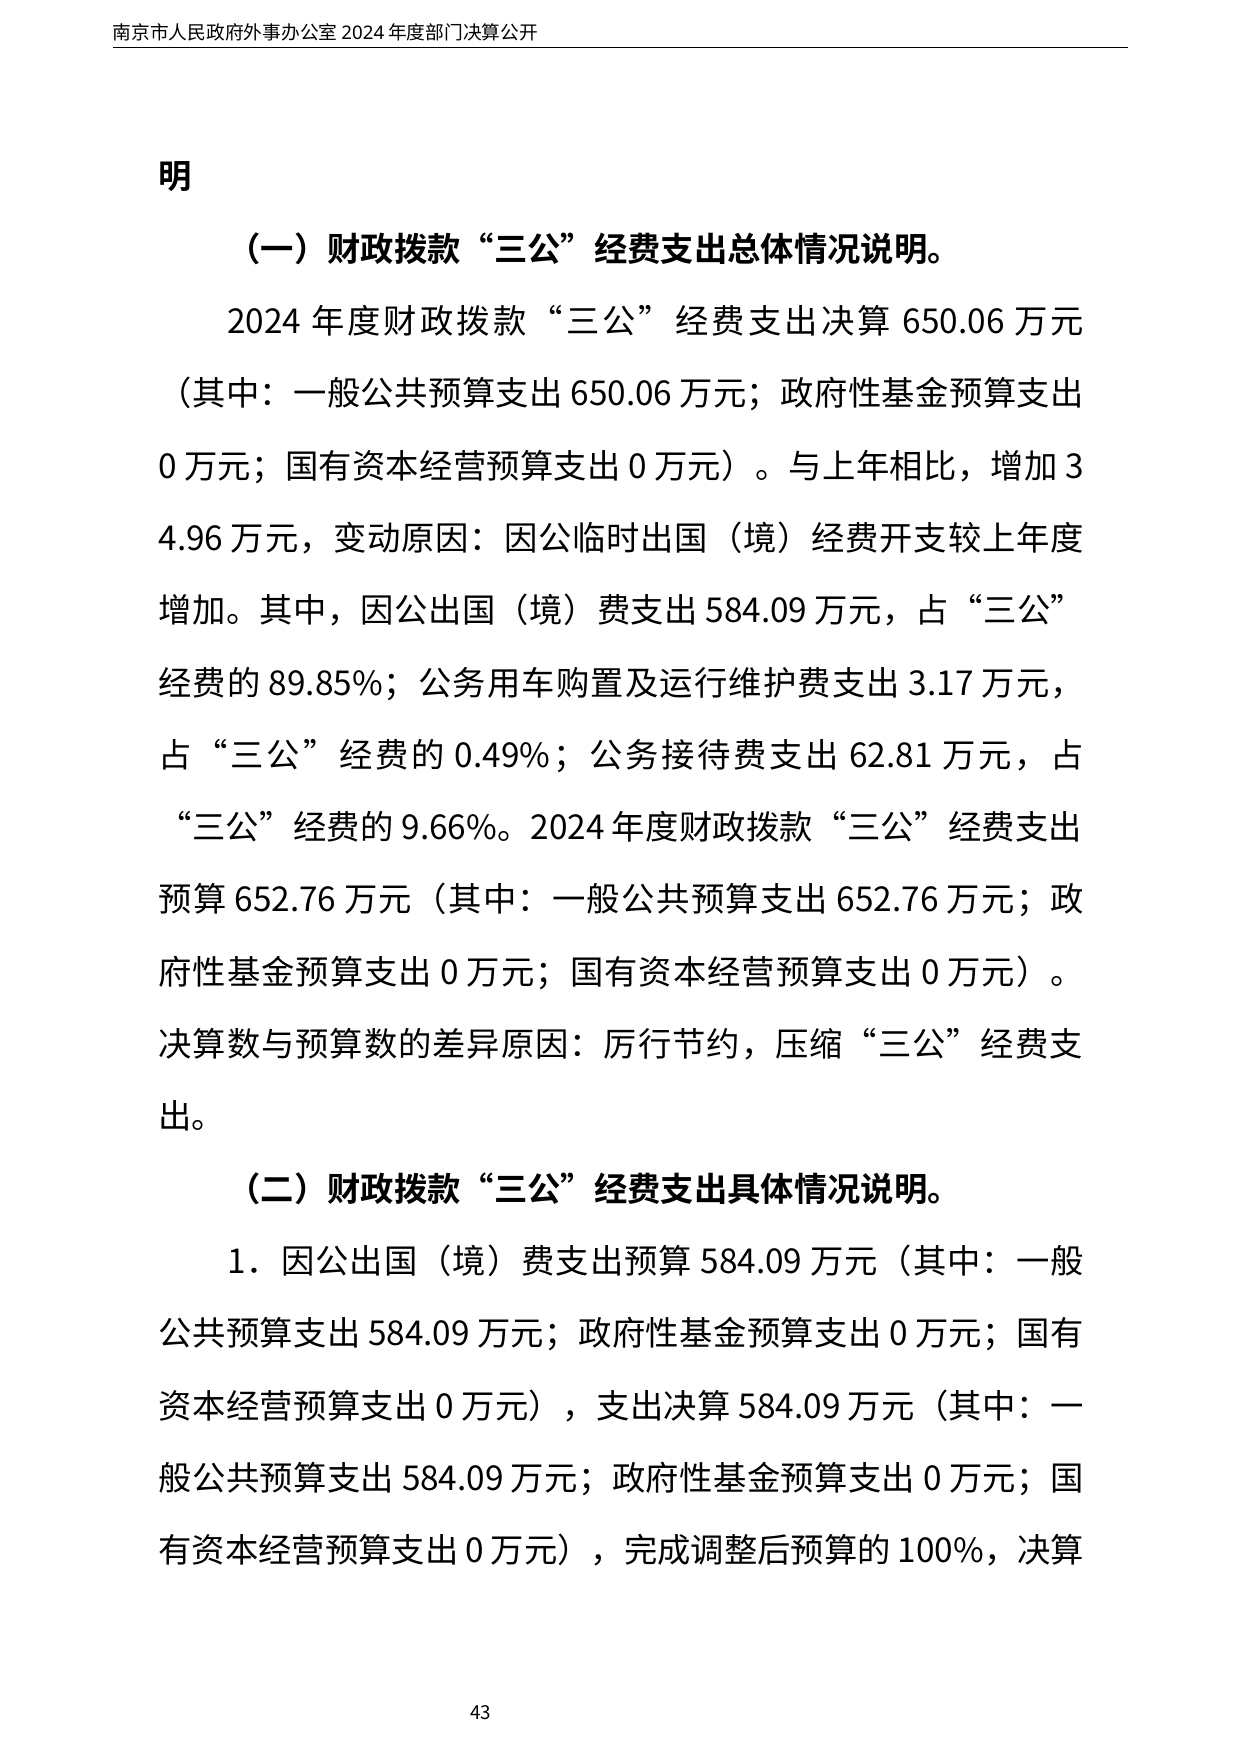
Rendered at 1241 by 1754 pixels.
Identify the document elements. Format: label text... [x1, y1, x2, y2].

text （二）财政拨款“三公”经费支出具体情况说明。 [158, 1162, 1084, 1211]
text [158, 150, 1084, 198]
text 2024年度财政拨款“三公”经费支出决算650.06万元（其中：一般公共预算支出650.06万元；政府性基金预算支出0万元；国有资本经营预算支出0万元）。与上年相比，增加34.96万元，变动原因：因公临时出国（境）经费开支较上年度增加。其中，因公出国（境）费支出584.09万元，占“三公”经费的89.85%；公务用车购置及运行维护费支出3.17万元，占“三公”经费的0.49%；公务接待费支出62.81万元，占“三公”经费的9.66%。2024年度财政拨款“三公”经费支出预算652.76万元（其中：一般公共预算支出652.76万元；政府性基金预算支出0万元；国有资本经营预算支出0万元）。决算数与预算数的差异原因：厉行节约，压缩“三公”经费支出。 [158, 295, 1084, 1138]
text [158, 1235, 1084, 1572]
text （一）财政拨款“三公”经费支出总体情况说明。 [158, 222, 1084, 271]
